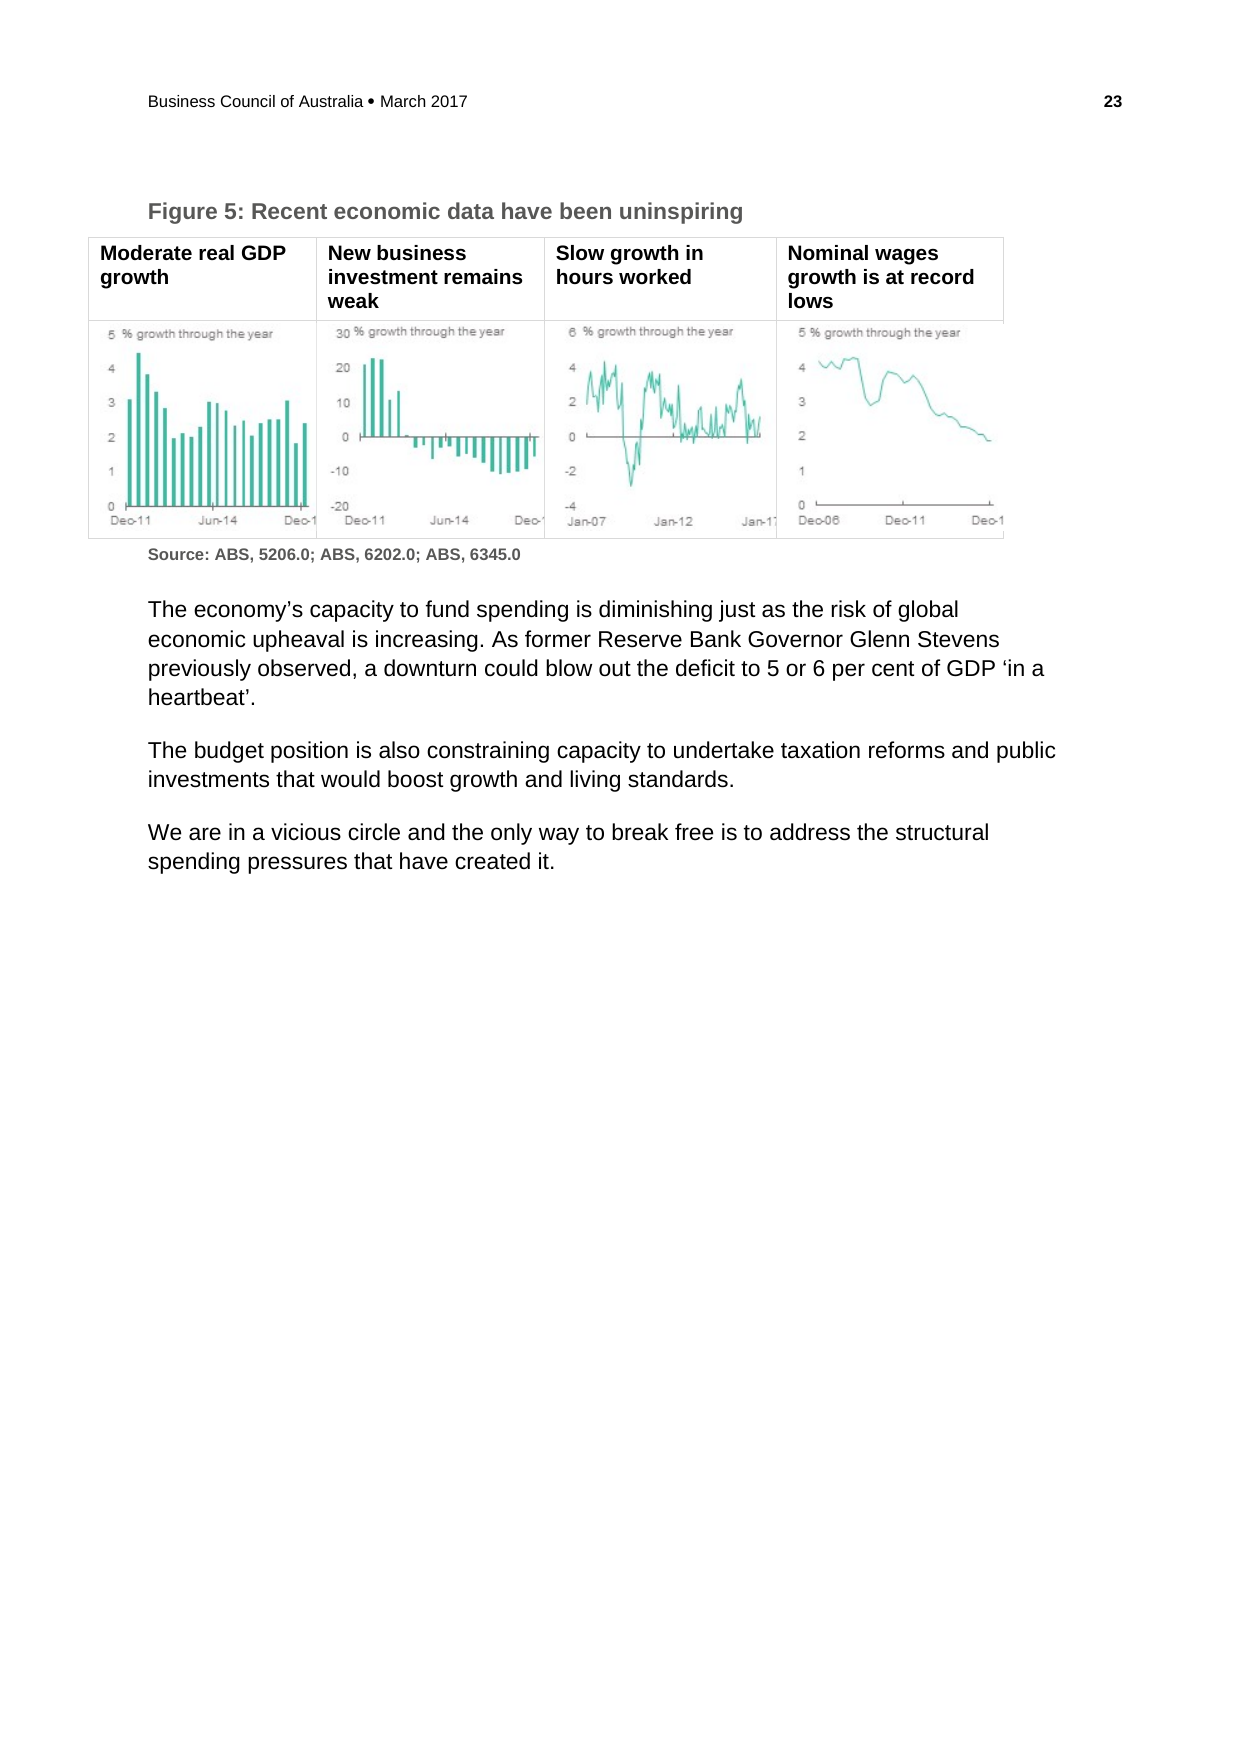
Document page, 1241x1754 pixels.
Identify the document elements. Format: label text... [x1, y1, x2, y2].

picture [327, 324, 545, 531]
picture [99, 323, 317, 531]
picture [787, 324, 1004, 531]
text Source: ABS, 5206.0; ABS, 6202.0; ABS, 6345.0 [148, 539, 1063, 564]
table_header New business investment remains weak [317, 238, 544, 319]
title Recent economic data have been uninspiring [148, 195, 1063, 224]
text The economy’s capacity to fund spending is diminishing just as the risk of global economic upheaval is increasing. As former Reserve Bank Governor Glenn Stevens previously observed, a downturn could blow out the deficit to 5 or 6 per cent of GDP ‘in a heartbeat’. [148, 594, 1063, 710]
table_header Nominal wages growth is at record lows [777, 238, 1003, 319]
text We are in a vicious circle and the only way to break free is to address the structural spending pressures that have created it. [148, 816, 1063, 874]
table_header Slow growth in hours worked [545, 238, 776, 319]
table_header Moderate real GDP growth [89, 238, 316, 319]
picture [555, 324, 777, 531]
text The budget position is also constraining capacity to undertake taxation reforms and public investments that would boost growth and living standards. [148, 734, 1063, 792]
table_cell [545, 321, 776, 538]
table_cell [89, 321, 316, 538]
table_cell [777, 321, 1003, 538]
table_cell [317, 321, 544, 538]
